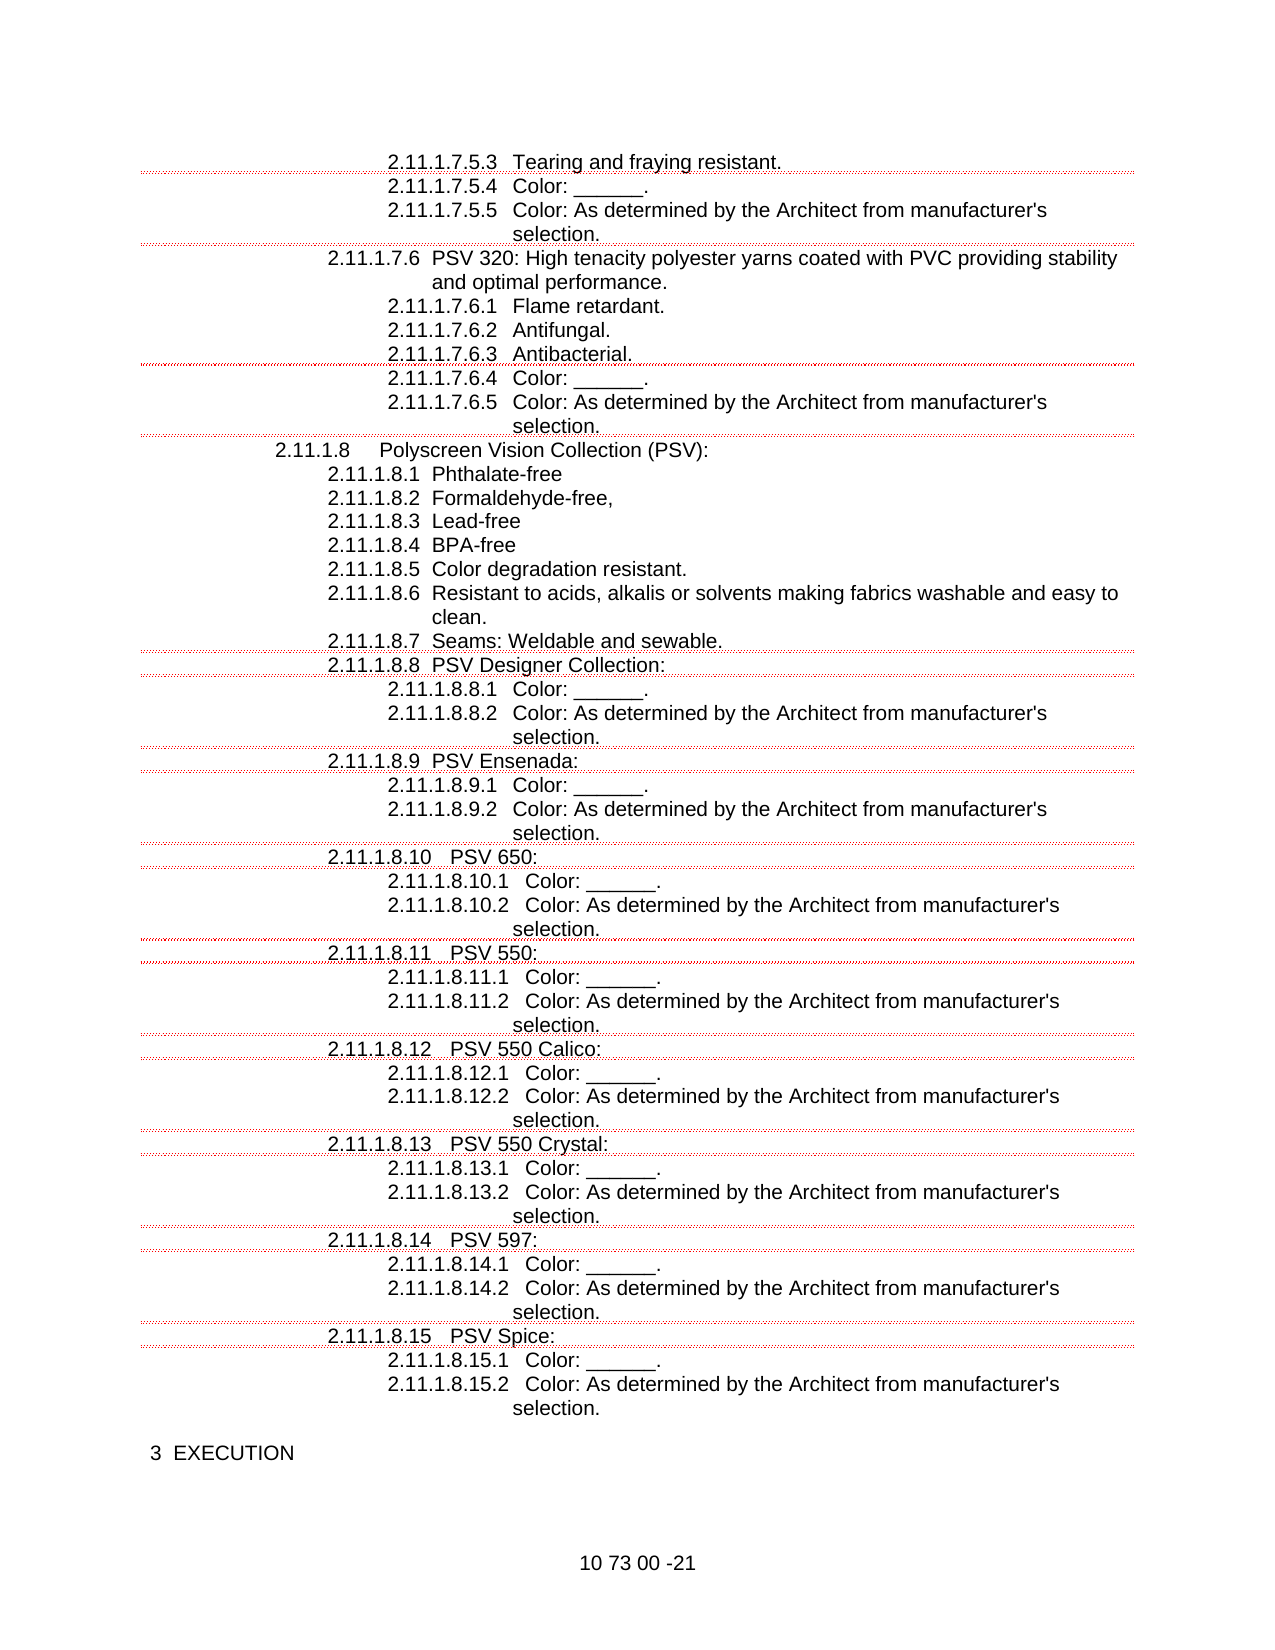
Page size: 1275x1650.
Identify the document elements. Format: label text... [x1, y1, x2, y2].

list Color: ______. [387, 174, 1125, 198]
list PSV 550 Crystal: [327, 1132, 1125, 1156]
list Color: As determined by the Architect from manufacturer's selection. [387, 988, 1125, 1036]
list Color: ______. [387, 1348, 1125, 1372]
list Color: ______. [387, 1252, 1125, 1276]
list Formaldehyde-free, [327, 485, 1125, 509]
list Color: As determined by the Architect from manufacturer's selection. [387, 1084, 1125, 1132]
list PSV Ensenada: [327, 749, 1125, 773]
list Color: ______. [387, 773, 1125, 797]
list Polyscreen Vision Collection (PSV): [275, 437, 1125, 461]
list Color: As determined by the Architect from manufacturer's selection. [387, 1276, 1125, 1324]
list Color: As determined by the Architect from manufacturer's selection. [387, 701, 1125, 749]
list Color: ______. [387, 1060, 1125, 1084]
list Seams: Weldable and sewable. [327, 629, 1125, 653]
list PSV 550 Calico: [327, 1036, 1125, 1060]
list Resistant to acids, alkalis or solvents making fabrics washable and easy to clean. [327, 581, 1125, 629]
list PSV Spice: [327, 1324, 1125, 1348]
list Antifungal. [387, 318, 1125, 342]
list Color: As determined by the Architect from manufacturer's selection. [387, 389, 1125, 437]
list PSV 320: High tenacity polyester yarns coated with PVC providing stability and optimal performance. [327, 246, 1125, 294]
list Color degradation resistant. [327, 557, 1125, 581]
list Tearing and fraying resistant. [387, 150, 1125, 174]
list PSV Designer Collection: [327, 653, 1125, 677]
list Lead-free [327, 509, 1125, 533]
list PSV 550: [327, 941, 1125, 964]
list Antibacterial. [387, 342, 1125, 366]
list Color: As determined by the Architect from manufacturer's selection. [387, 1372, 1125, 1420]
list Color: As determined by the Architect from manufacturer's selection. [387, 1180, 1125, 1228]
list BPA-free [327, 533, 1125, 557]
list Color: ______. [387, 869, 1125, 893]
list EXECUTION [150, 1441, 1125, 1464]
list Color: ______. [387, 964, 1125, 988]
list Color: As determined by the Architect from manufacturer's selection. [387, 797, 1125, 845]
list Color: ______. [387, 366, 1125, 389]
list PSV 650: [327, 845, 1125, 869]
list Color: As determined by the Architect from manufacturer's selection. [387, 198, 1125, 246]
list Color: As determined by the Architect from manufacturer's selection. [387, 893, 1125, 941]
list Phthalate-free [327, 461, 1125, 485]
list Flame retardant. [387, 294, 1125, 318]
list Color: ______. [387, 677, 1125, 701]
list PSV 597: [327, 1228, 1125, 1252]
list Color: ______. [387, 1156, 1125, 1180]
